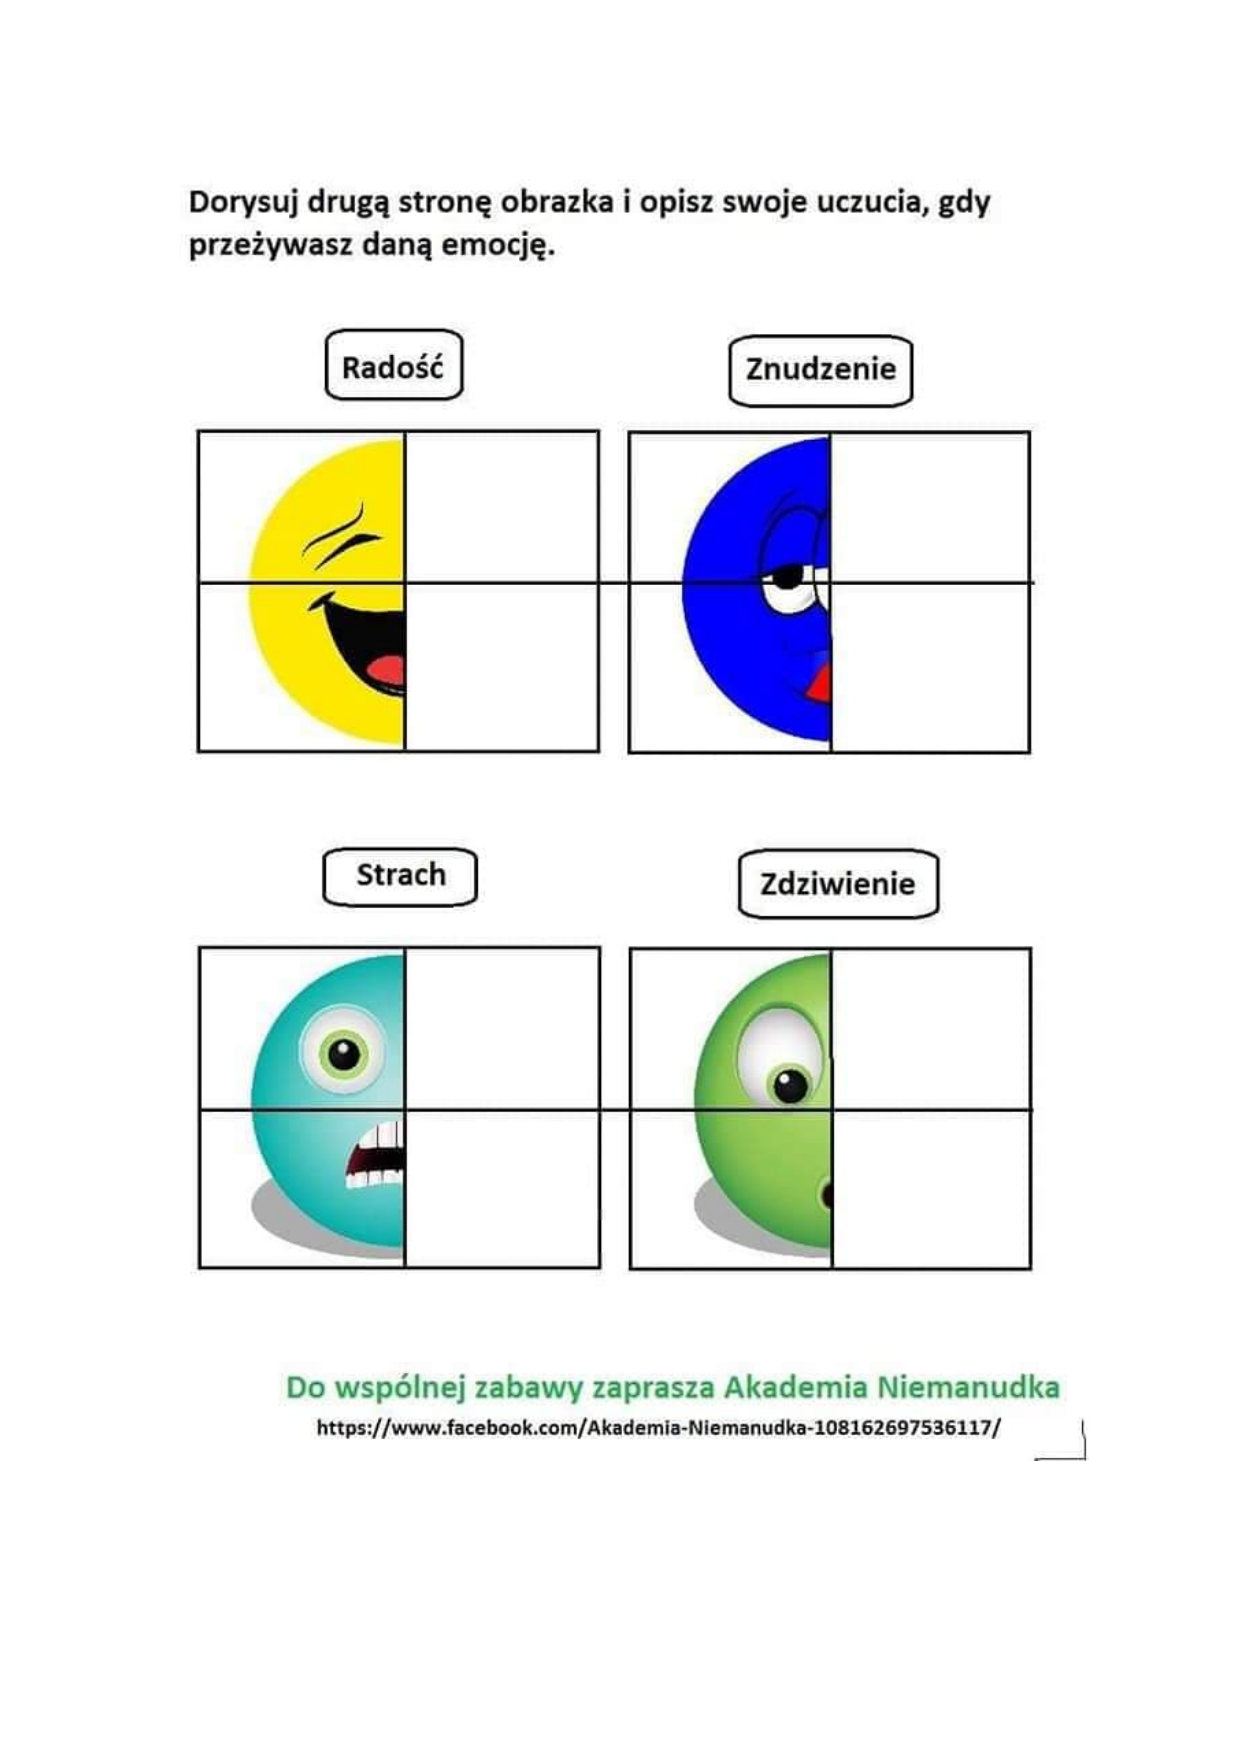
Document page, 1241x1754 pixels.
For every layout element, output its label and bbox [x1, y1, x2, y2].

picture [147, 147, 1093, 1461]
